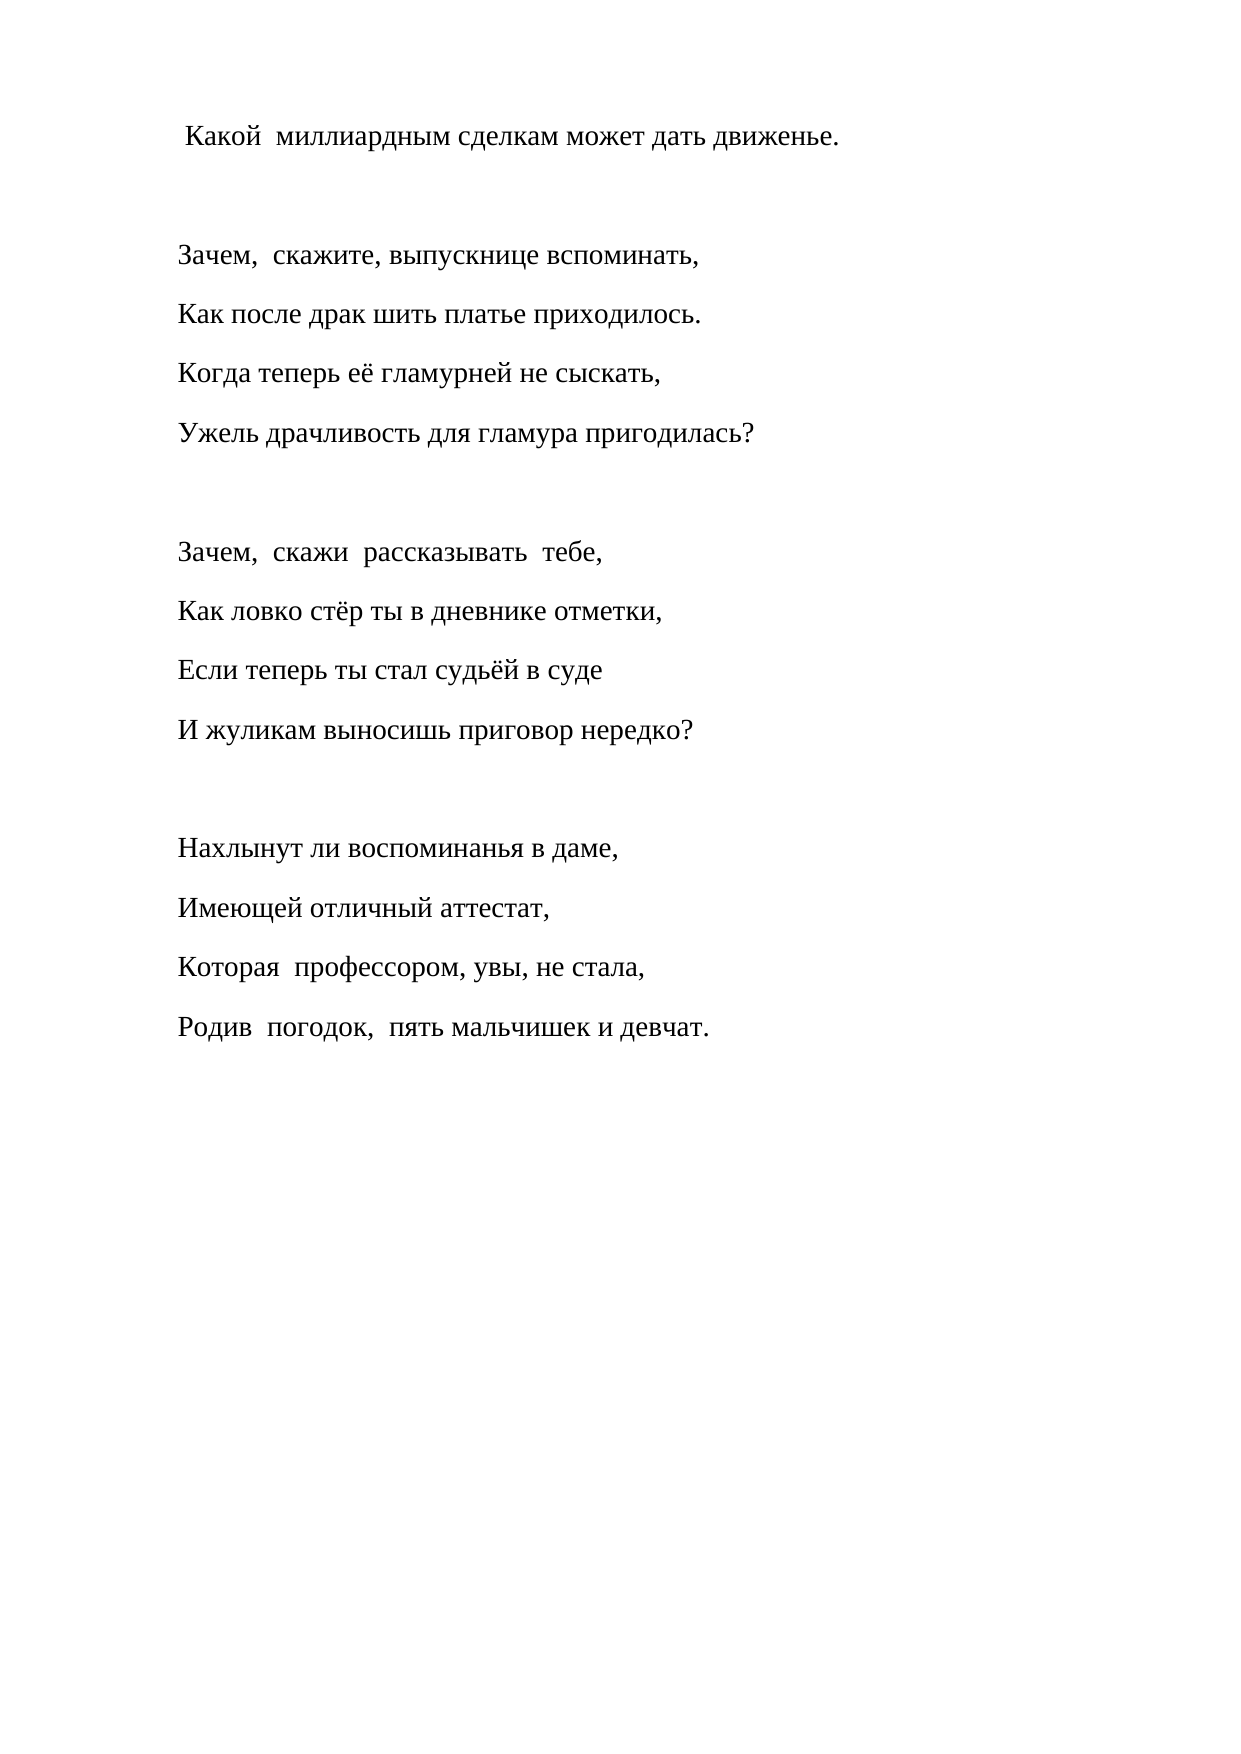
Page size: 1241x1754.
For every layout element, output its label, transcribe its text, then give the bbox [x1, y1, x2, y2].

text Родив погодок, пять мальчишек и девчат. [177, 1009, 1152, 1042]
text Когда теперь её гламурней не сыскать, [177, 356, 1152, 389]
text Которая профессором, увы, не стала, [177, 949, 1152, 983]
text Ужель драчливость для гламура пригодилась? [177, 415, 1152, 448]
text Зачем, скажи рассказывать тебе, [177, 534, 1152, 567]
text Нахлынут ли воспоминанья в даме, [177, 831, 1152, 864]
text Зачем, скажите, выпускнице вспоминать, [177, 237, 1152, 270]
text Какой миллиардным сделкам может дать движенье. [177, 118, 1152, 152]
text Как после драк шить платье приходилось. [177, 296, 1152, 330]
text Как ловко стёр ты в дневнике отметки, [177, 593, 1152, 627]
text И жуликам выносишь приговор нередко? [177, 712, 1152, 745]
text Имеющей отличный аттестат, [177, 890, 1152, 923]
text Если теперь ты стал судьёй в суде [177, 652, 1152, 686]
